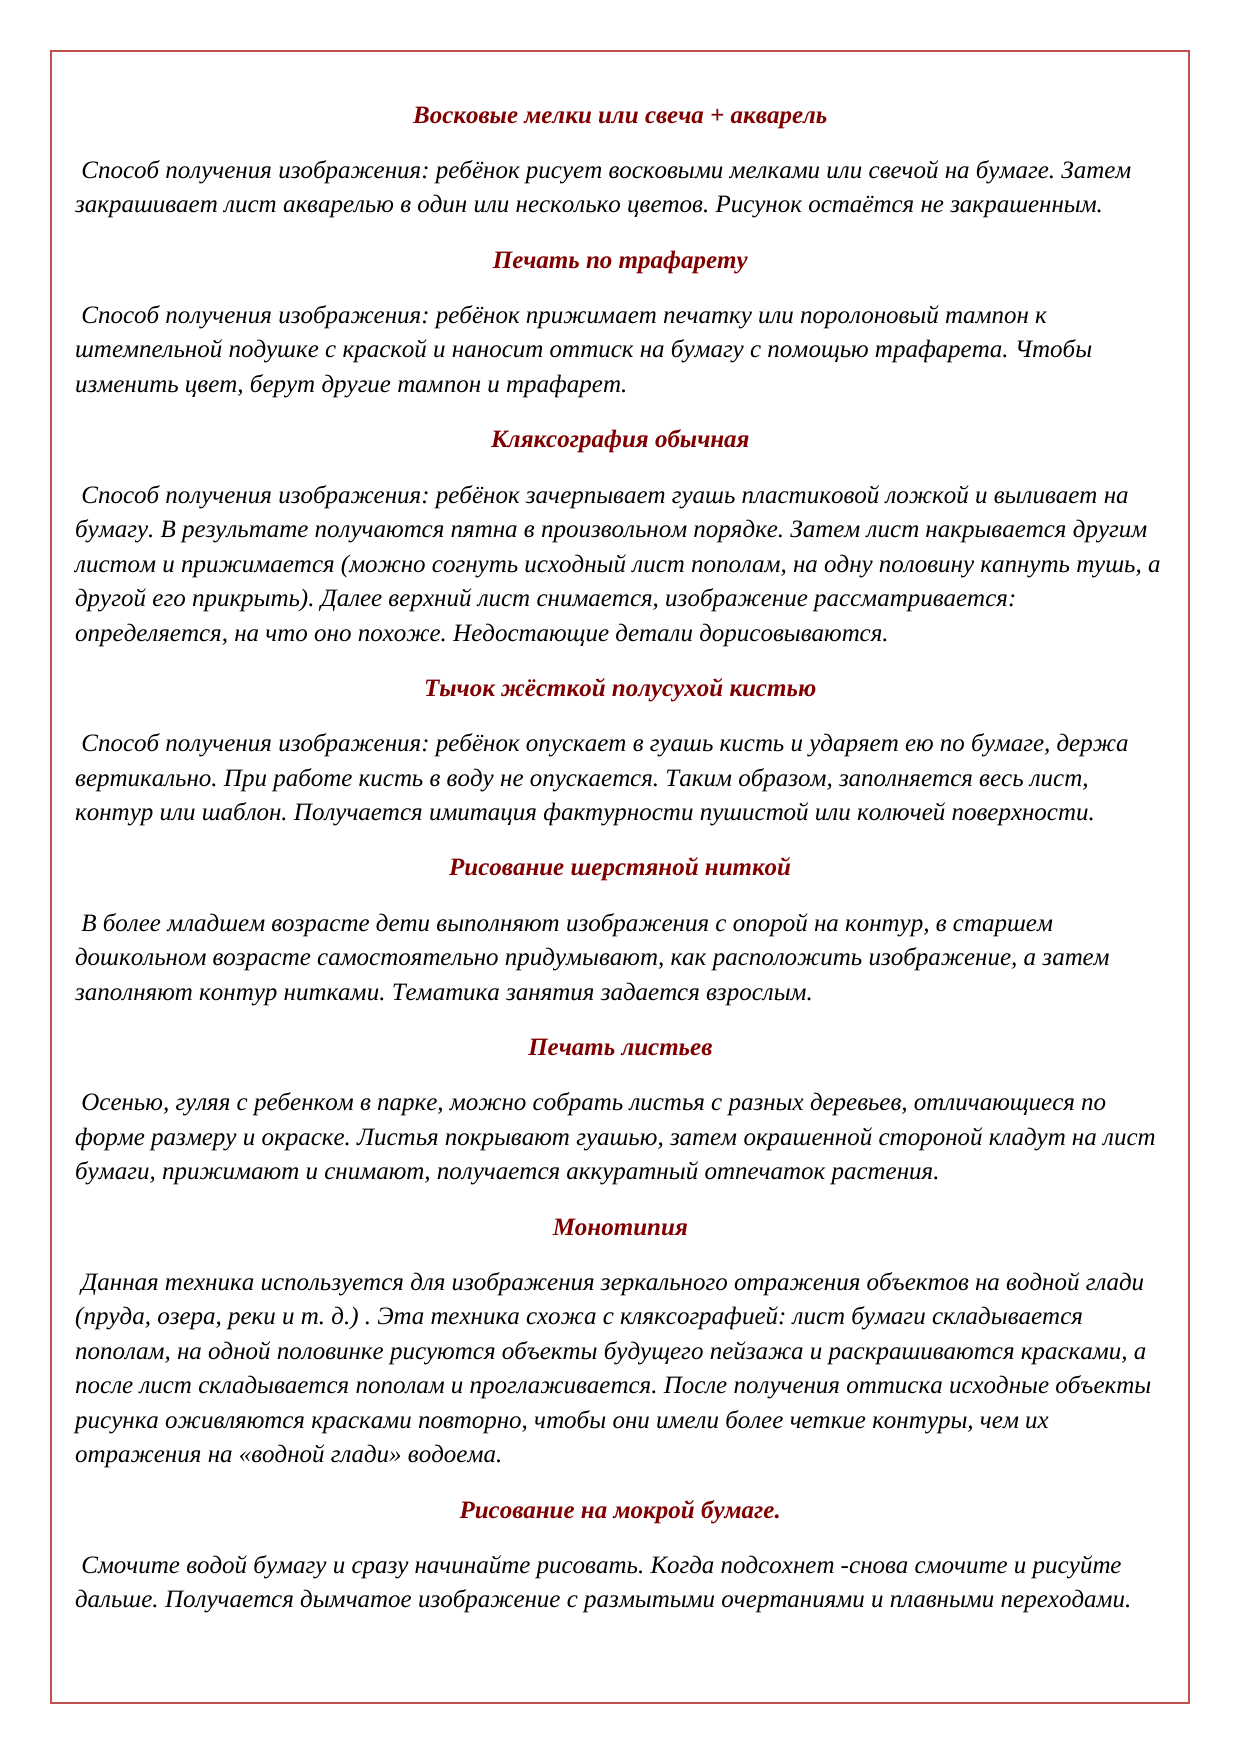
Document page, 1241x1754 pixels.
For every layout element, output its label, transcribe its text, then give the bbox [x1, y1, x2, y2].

text Смочите водой бумагу и сразу начинайте рисовать. Когда подсохнет -снова смочите и рисуйте дальше. Получается дымчатое изображение с размытыми очертаниями и плавными переходами. [75, 1550, 1165, 1613]
text Осенью, гуляя с ребенком в парке, можно собрать листья с разных деревьев, отличающиеся по форме размеру и окраске. Листья покрывают гуашью, затем окрашенной стороной кладут на лист бумаги, прижимают и снимают, получается аккуратный отпечаток растения. [75, 1087, 1165, 1185]
text Способ получения изображения: ребёнок опускает в гуашь кисть и ударяет ею по бумаге, держа вертикально. При работе кисть в воду не опускается. Таким образом, заполняется весь лист, контур или шаблон. Получается имитация фактурности пушистой или колючей поверхности. [75, 728, 1165, 826]
text Рисование шерстяной ниткой [75, 852, 1165, 881]
text Способ получения изображения: ребёнок зачерпывает гуашь пластиковой ложкой и выливает на бумагу. В результате получаются пятна в произвольном порядке. Затем лист накрывается другим листом и прижимается (можно согнуть исходный лист пополам, на одну половину капнуть тушь, а другой его прикрыть). Далее верхний лист снимается, изображение рассматривается: определяется, на что оно похоже. Недостающие детали дорисовываются. [75, 480, 1165, 646]
text Способ получения изображения: ребёнок прижимает печатку или поролоновый тампон к штемпельной подушке с краской и наносит оттиск на бумагу с помощью трафарета. Чтобы изменить цвет, берут другие тампон и трафарет. [75, 300, 1165, 398]
text Рисование на мокрой бумаге. [75, 1495, 1165, 1523]
text Печать по трафарету [75, 245, 1165, 273]
text Печать листьев [75, 1032, 1165, 1061]
text Данная техника используется для изображения зеркального отражения объектов на водной глади (пруда, озера, реки и т. д.) . Эта техника схожа с кляксографией: лист бумаги складывается пополам, на одной половинке рисуются объекты будущего пейзажа и раскрашиваются красками, а после лист складывается пополам и проглаживается. После получения оттиска исходные объекты рисунка оживляются красками повторно, чтобы они имели более четкие контуры, чем их отражения на «водной глади» водоема. [75, 1267, 1165, 1468]
text Кляксография обычная [75, 424, 1165, 453]
text Тычок жёсткой полусухой кистью [75, 673, 1165, 702]
text Восковые мелки или свеча + акварель [75, 100, 1165, 128]
text Монотипия [75, 1212, 1165, 1240]
text Способ получения изображения: ребёнок рисует восковыми мелками или свечой на бумаге. Затем закрашивает лист акварелью в один или несколько цветов. Рисунок остаётся не закрашенным. [75, 155, 1165, 218]
text В более младшем возрасте дети выполняют изображения с опорой на контур, в старшем дошкольном возрасте самостоятельно придумывают, как расположить изображение, а затем заполняют контур нитками. Тематика занятия задается взрослым. [75, 908, 1165, 1006]
